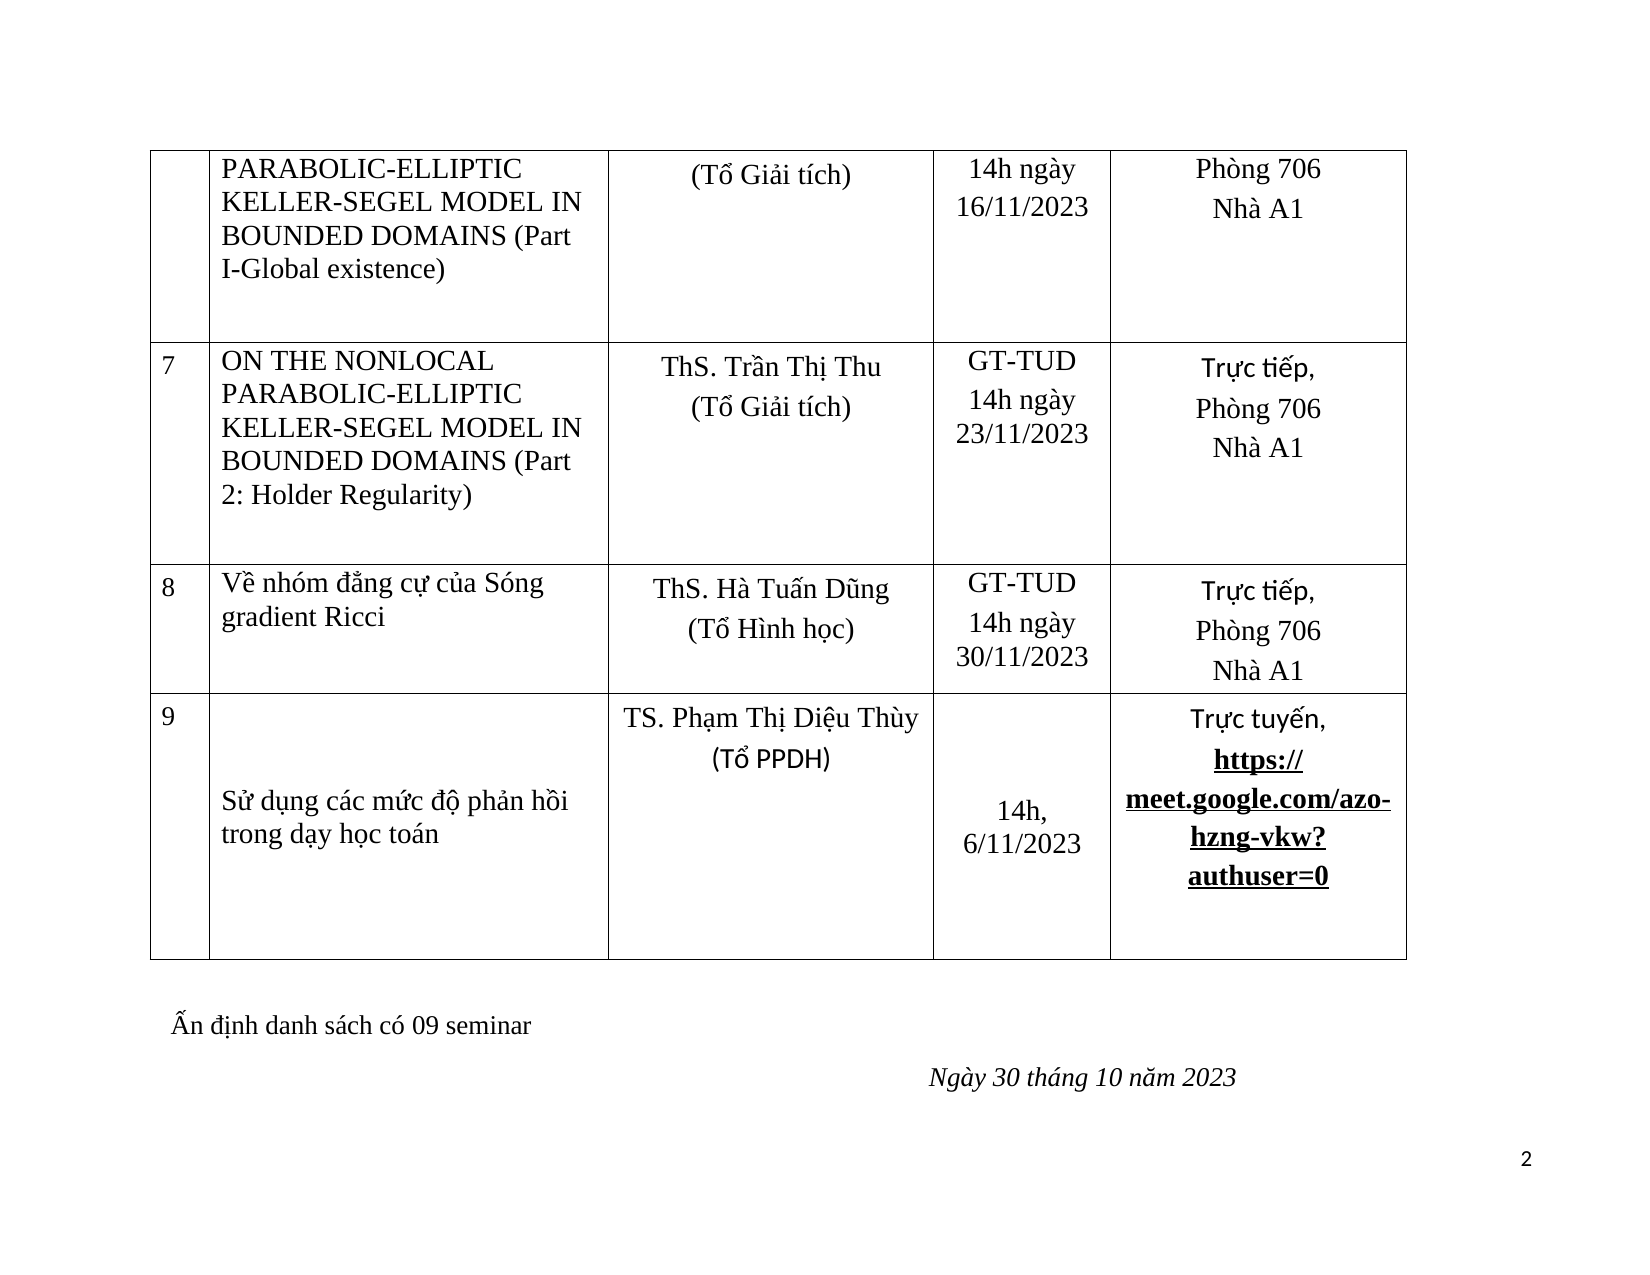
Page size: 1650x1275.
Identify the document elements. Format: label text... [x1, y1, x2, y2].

table_cell ON THE NONLOCAL PARABOLIC-ELLIPTIC KELLER-SEGEL MODEL IN BOUNDED DOMAINS (Part 2: Holder Regularity) [210, 343, 608, 564]
table_cell 14h, 6/11/2023 [934, 694, 1110, 959]
table_cell ThS. Trần Thị Thu (Tổ Giải tích) [609, 343, 933, 564]
text Ấn định danh sách có 09 seminar [150, 1009, 1532, 1040]
table_cell Trực tuyến, https://meet.google.com/azo-hzng-vkw?authuser=0 [1111, 694, 1406, 959]
table_cell 7 [151, 343, 209, 564]
table_cell TS. Phạm Thị Diệu Thùy (Tổ PPDH) [609, 694, 933, 959]
table_cell Sử dụng các mức độ phản hồi trong dạy học toán [210, 694, 608, 959]
table_cell 6 [151, 151, 209, 342]
text Ngày 30 tháng 10 năm 2023 [150, 1061, 1532, 1092]
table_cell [1111, 151, 1406, 342]
table_cell 8 [151, 565, 209, 693]
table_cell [609, 151, 933, 342]
table_cell Trực tiếp, Phòng 706 Nhà A1 [1111, 565, 1406, 693]
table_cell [934, 151, 1110, 342]
table_cell Trực tiếp, Phòng 706 Nhà A1 [1111, 343, 1406, 564]
table_cell GT-TUD 14h ngày 23/11/2023 [934, 343, 1110, 564]
table_cell 9 [151, 694, 209, 959]
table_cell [210, 151, 608, 342]
table_cell ThS. Hà Tuấn Dũng (Tổ Hình học) [609, 565, 933, 693]
table_cell GT-TUD 14h ngày 30/11/2023 [934, 565, 1110, 693]
table_cell Về nhóm đẳng cự của Sóng gradient Ricci [210, 565, 608, 693]
